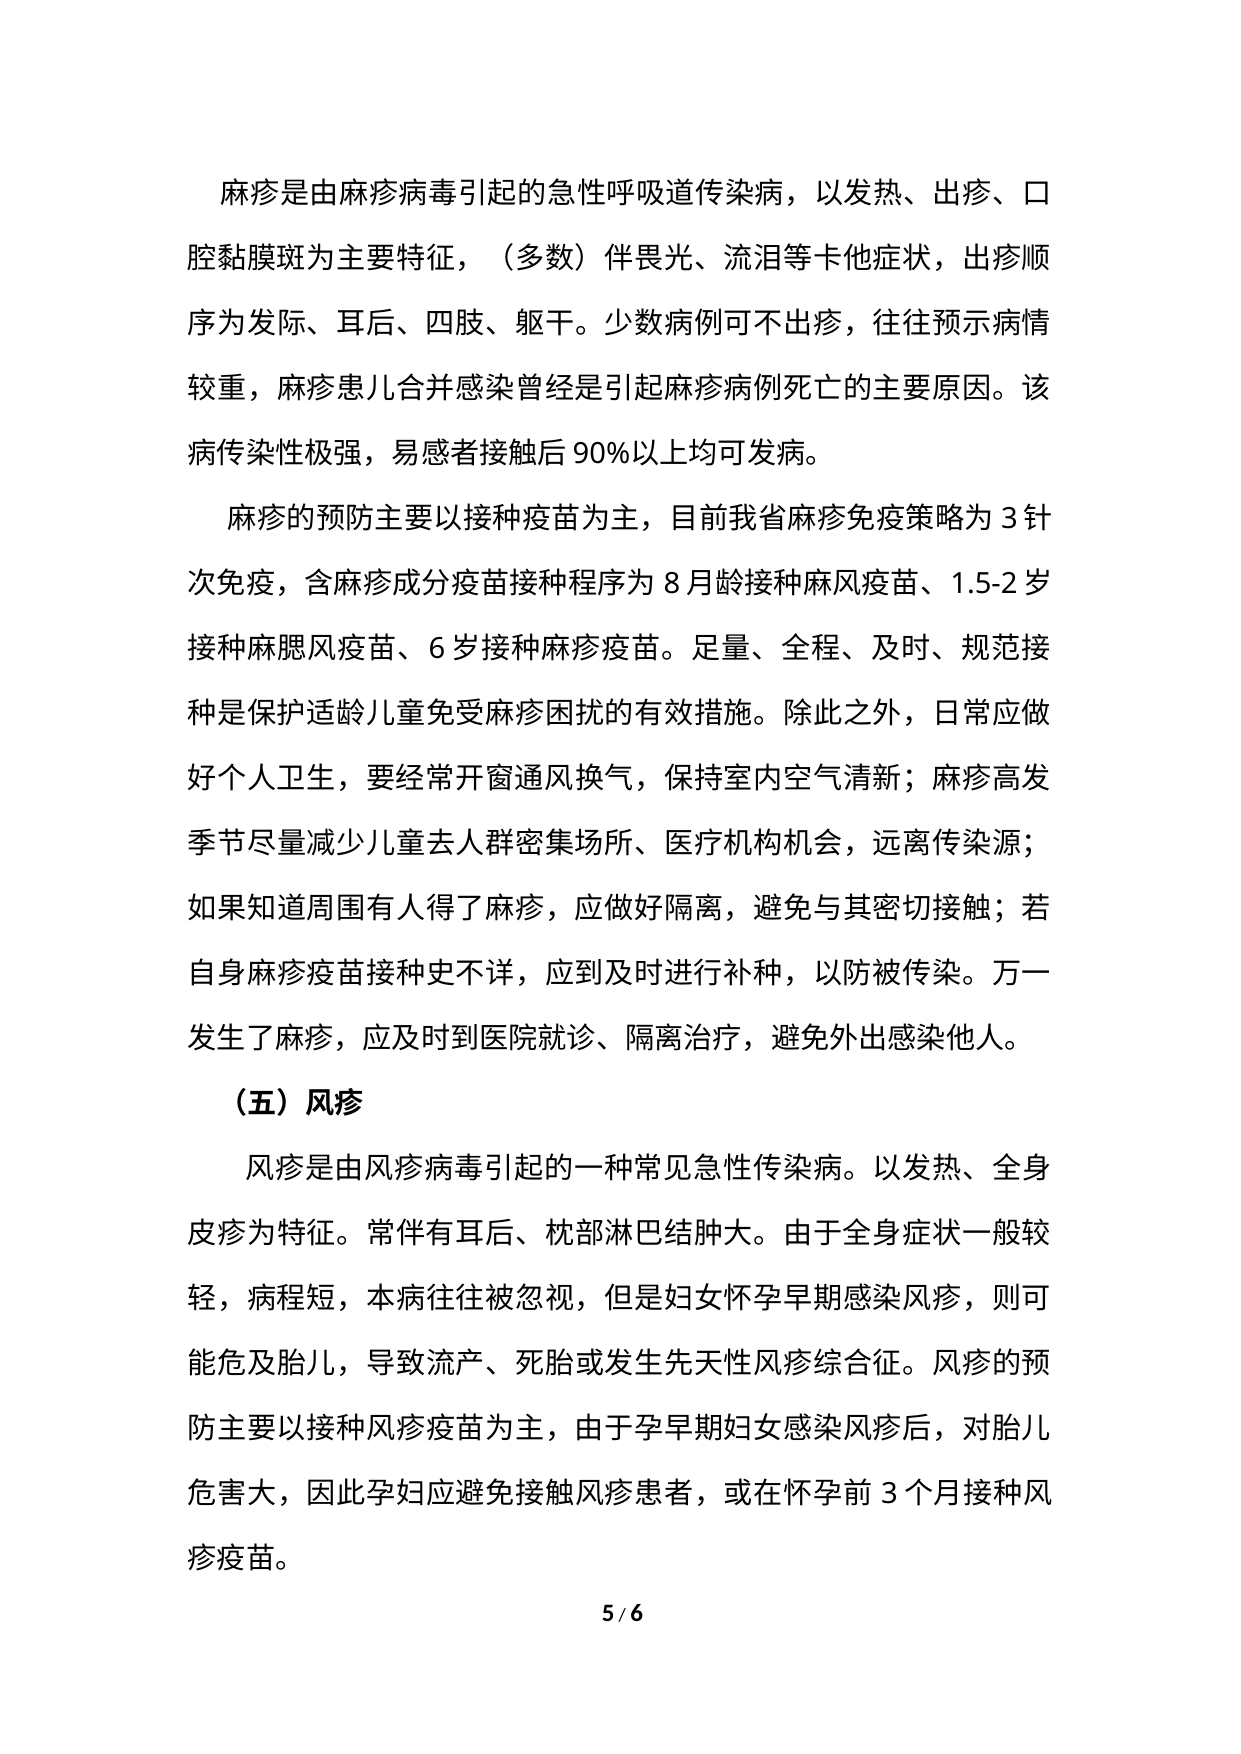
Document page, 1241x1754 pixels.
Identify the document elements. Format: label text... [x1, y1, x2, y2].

text 麻疹的预防主要以接种疫苗为主，目前我省麻疹免疫策略为3针次免疫，含麻疹成分疫苗接种程序为8月龄接种麻风疫苗、1.5-2岁接种麻腮风疫苗、6岁接种麻疹疫苗。足量、全程、及时、规范接种是保护适龄儿童免受麻疹困扰的有效措施。除此之外，日常应做好个人卫生，要经常开窗通风换气，保持室内空气清新；麻疹高发季节尽量减少儿童去人群密集场所、医疗机构机会，远离传染源；如果知道周围有人得了麻疹，应做好隔离，避免与其密切接触；若自身麻疹疫苗接种史不详，应到及时进行补种，以防被传染。万一发生了麻疹，应及时到医院就诊、隔离治疗，避免外出感染他人。 [187, 483, 1053, 1068]
text 风疹是由风疹病毒引起的一种常见急性传染病。以发热、全身皮疹为特征。常伴有耳后、枕部淋巴结肿大。由于全身症状一般较轻，病程短，本病往往被忽视，但是妇女怀孕早期感染风疹，则可能危及胎儿，导致流产、死胎或发生先天性风疹综合征。风疹的预防主要以接种风疹疫苗为主，由于孕早期妇女感染风疹后，对胎儿危害大，因此孕妇应避免接触风疹患者，或在怀孕前3个月接种风疹疫苗。 [187, 1133, 1053, 1588]
text 麻疹是由麻疹病毒引起的急性呼吸道传染病，以发热、出疹、口腔黏膜斑为主要特征，（多数）伴畏光、流泪等卡他症状，出疹顺序为发际、耳后、四肢、躯干。少数病例可不出疹，往往预示病情较重，麻疹患儿合并感染曾经是引起麻疹病例死亡的主要原因。该病传染性极强，易感者接触后90%以上均可发病。 [187, 158, 1053, 483]
text （五）风疹 [187, 1068, 1053, 1133]
